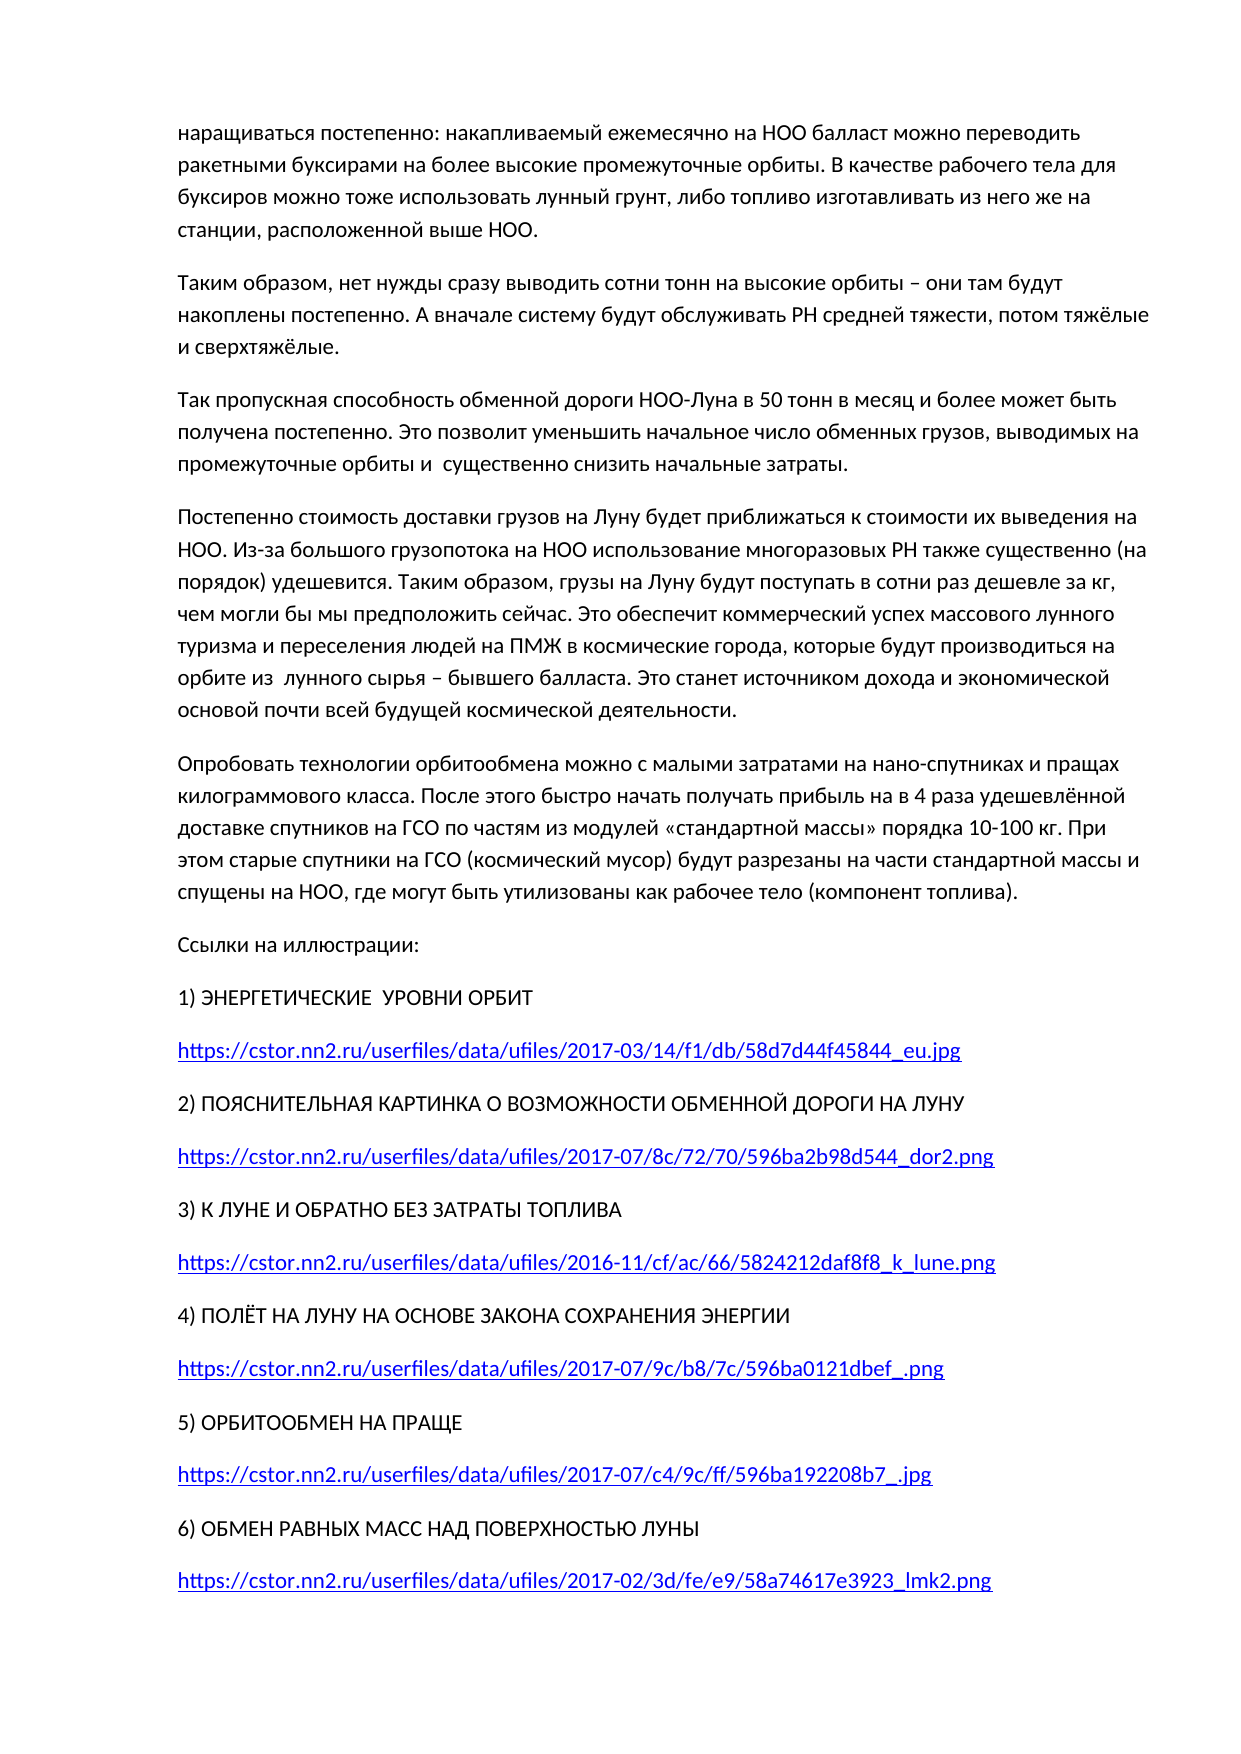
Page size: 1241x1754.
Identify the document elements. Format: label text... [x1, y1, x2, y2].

text 2) ПОЯСНИТЕЛЬНАЯ КАРТИНКА О ВОЗМОЖНОСТИ ОБМЕННОЙ ДОРОГИ НА ЛУНУ [177, 1089, 1152, 1117]
text https://cstor.nn2.ru/userfiles/data/ufiles/2017-03/14/f1/db/58d7d44f45844_eu.jpg [177, 1036, 1152, 1064]
text Так пропускная способность обменной дороги НОО-Луна в 50 тонн в месяц и более может быть получена постепенно. Это позволит уменьшить начальное число обменных грузов, выводимых на промежуточные орбиты и существенно снизить начальные затраты. [177, 385, 1152, 477]
text 6) ОБМЕН РАВНЫХ МАСС НАД ПОВЕРХНОСТЬЮ ЛУНЫ [177, 1514, 1152, 1542]
text Таким образом, нет нужды сразу выводить сотни тонн на высокие орбиты – они там будут накоплены постепенно. А вначале систему будут обслуживать РН средней тяжести, потом тяжёлые и сверхтяжёлые. [177, 268, 1152, 360]
text Постепенно стоимость доставки грузов на Луну будет приближаться к стоимости их выведения на НОО. Из-за большого грузопотока на НОО использование многоразовых РН также существенно (на порядок) удешевится. Таким образом, грузы на Луну будут поступать в сотни раз дешевле за кг, чем могли бы мы предположить сейчас. Это обеспечит коммерческий успех массового лунного туризма и переселения людей на ПМЖ в космические города, которые будут производиться на орбите из лунного сырья – бывшего балласта. Это станет источником дохода и экономической основой почти всей будущей космической деятельности. [177, 502, 1152, 724]
text https://cstor.nn2.ru/userfiles/data/ufiles/2017-07/9c/b8/7c/596ba0121dbef_.png [177, 1354, 1152, 1383]
text 4) ПОЛЁТ НА ЛУНУ НА ОСНОВЕ ЗАКОНА СОХРАНЕНИЯ ЭНЕРГИИ [177, 1302, 1152, 1329]
text https://cstor.nn2.ru/userfiles/data/ufiles/2017-02/3d/fe/e9/58a74617e3923_lmk2.png [177, 1567, 1152, 1595]
text https://cstor.nn2.ru/userfiles/data/ufiles/2017-07/c4/9c/ff/596ba192208b7_.jpg [177, 1461, 1152, 1489]
text https://cstor.nn2.ru/userfiles/data/ufiles/2016-11/cf/ac/66/5824212daf8f8_k_lune.png [177, 1248, 1152, 1277]
text Опробовать технологии орбитообмена можно с малыми затратами на нано-спутниках и пращах килограммового класса. После этого быстро начать получать прибыль на в 4 раза удешевлённой доставке спутников на ГСО по частям из модулей «стандартной массы» порядка 10-100 кг. При этом старые спутники на ГСО (космический мусор) будут разрезаны на части стандартной массы и спущены на НОО, где могут быть утилизованы как рабочее тело (компонент топлива). [177, 749, 1152, 905]
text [177, 118, 1152, 243]
text https://cstor.nn2.ru/userfiles/data/ufiles/2017-07/8c/72/70/596ba2b98d544_dor2.png [177, 1142, 1152, 1171]
text 5) ОРБИТООБМЕН НА ПРАЩЕ [177, 1408, 1152, 1436]
text 1) ЭНЕРГЕТИЧЕСКИЕ УРОВНИ ОРБИТ [177, 983, 1152, 1011]
text 3) К ЛУНЕ И ОБРАТНО БЕЗ ЗАТРАТЫ ТОПЛИВА [177, 1196, 1152, 1223]
text Ссылки на иллюстрации: [177, 930, 1152, 958]
